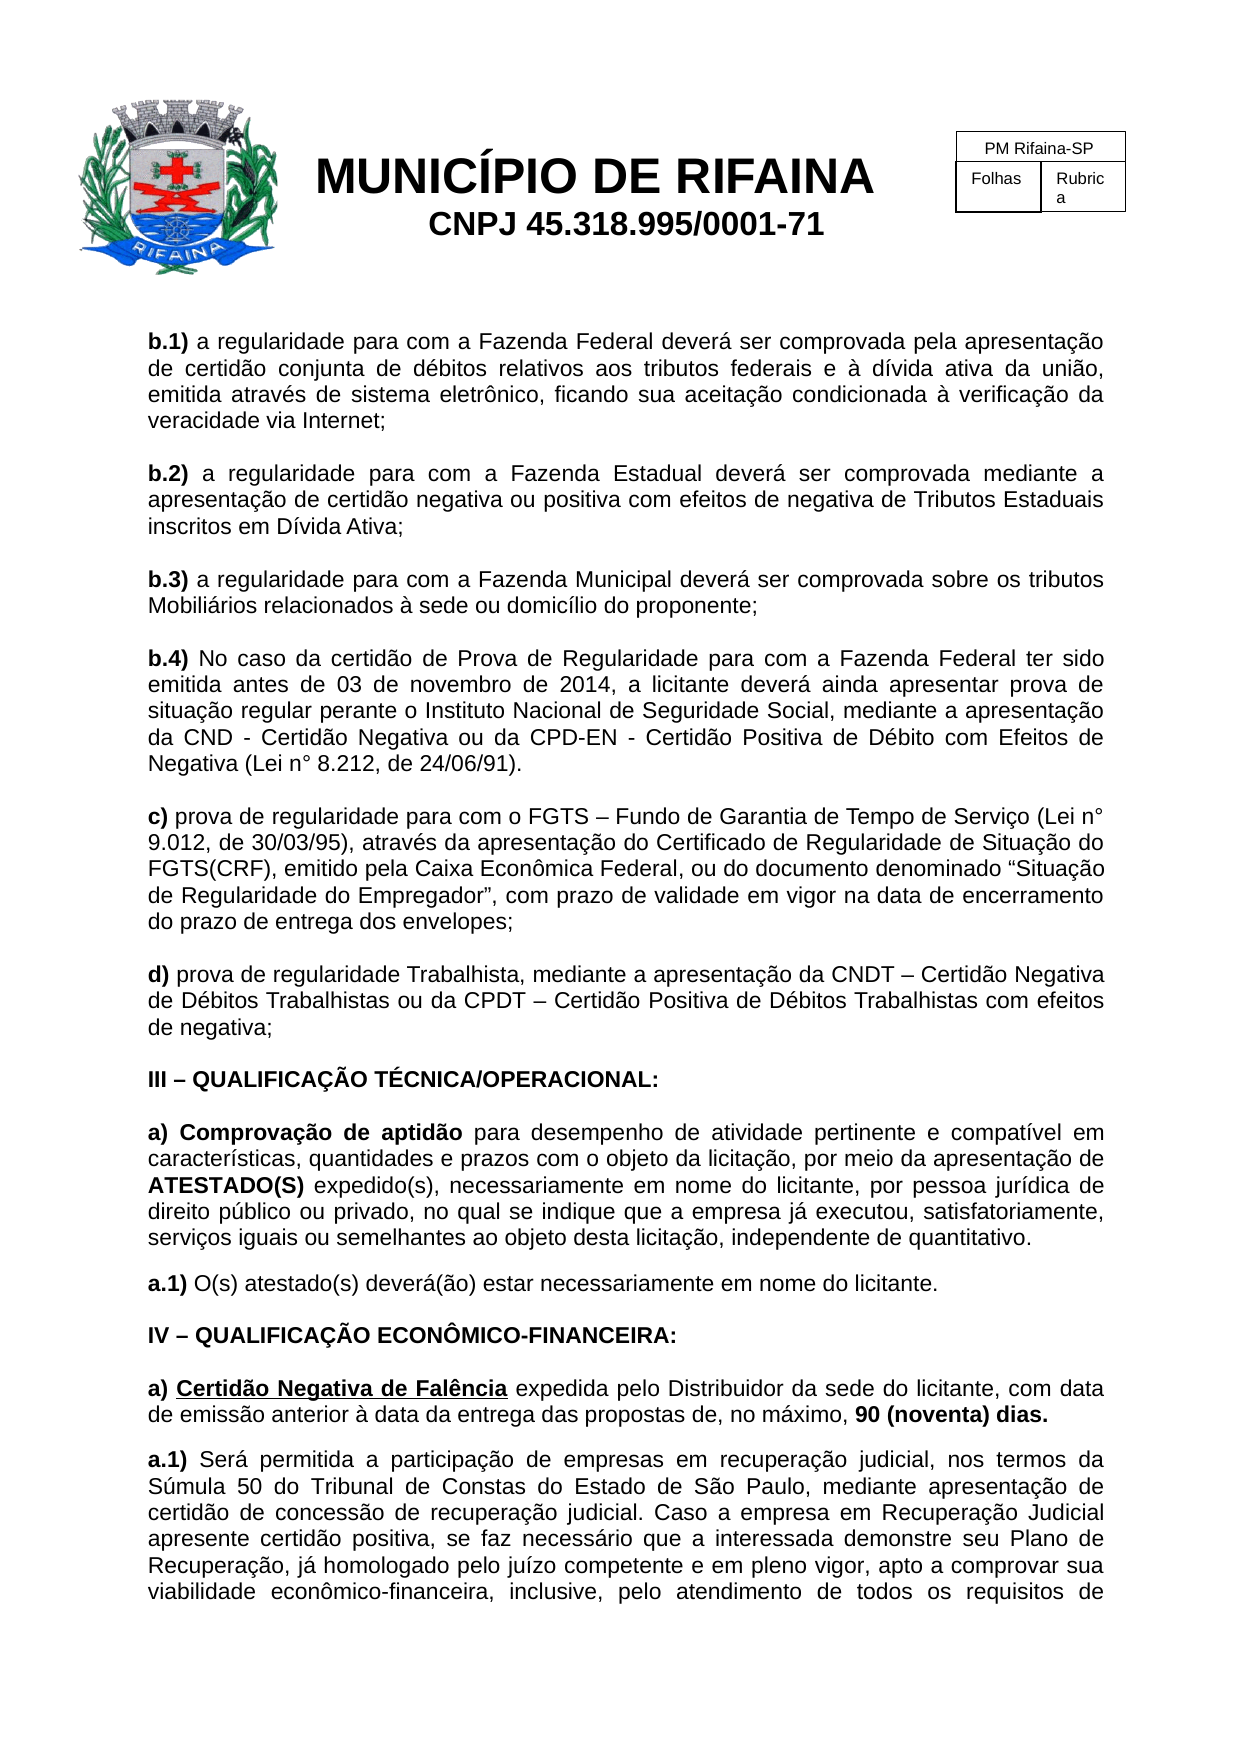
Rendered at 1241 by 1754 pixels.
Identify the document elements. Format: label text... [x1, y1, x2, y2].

text b.4) No caso da certidão de Prova de Regularidade para com a Fazenda Federal ter sido emitida antes de 03 de novembro de 2014, a licitante deverá ainda apresentar prova de situação regular perante o Instituto Nacional de Seguridade Social, mediante a apresentação da CND - Certidão Negativa ou da CPD-EN - Certidão Positiva de Débito com Efeitos de Negativa (Lei n° 8.212, de 24/06/91). [148, 644, 1105, 776]
text III – QUALIFICAÇÃO TÉCNICA/OPERACIONAL: [148, 1066, 1105, 1093]
text b.1) a regularidade para com a Fazenda Federal deverá ser comprovada pela apresentação de certidão conjunta de débitos relativos aos tributos federais e à dívida ativa da união, emitida através de sistema eletrônico, ficando sua aceitação condicionada à verificação da veracidade via Internet; [148, 328, 1105, 434]
text a) Certidão Negativa de Falência expedida pelo Distribuidor da sede do licitante, com data de emissão anterior à data da entrega das propostas de, no máximo, 90 (noventa) dias. [148, 1375, 1105, 1428]
text b.3) a regularidade para com a Fazenda Municipal deverá ser comprovada sobre os tributos Mobiliários relacionados à sede ou domicílio do proponente; [148, 566, 1105, 618]
picture [77, 97, 278, 275]
text c) prova de regularidade para com o FGTS – Fundo de Garantia de Tempo de Serviço (Lei n° 9.012, de 30/03/95), através da apresentação do Certificado de Regularidade de Situação do FGTS(CRF), emitido pela Caixa Econômica Federal, ou do documento denominado “Situação de Regularidade do Empregador”, com prazo de validade em vigor na data de encerramento do prazo de entrega dos envelopes; [148, 803, 1105, 934]
text a) Comprovação de aptidão para desempenho de atividade pertinente e compatível em características, quantidades e prazos com o objeto da licitação, por meio da apresentação de ATESTADO(S) expedido(s), necessariamente em nome do licitante, por pessoa jurídica de direito público ou privado, no qual se indique que a empresa já executou, satisfatoriamente, serviços iguais ou semelhantes ao objeto desta licitação, independente de quantitativo. [148, 1119, 1105, 1251]
text d) prova de regularidade Trabalhista, mediante a apresentação da CNDT – Certidão Negativa de Débitos Trabalhistas ou da CPDT – Certidão Positiva de Débitos Trabalhistas com efeitos de negativa; [148, 961, 1105, 1040]
text IV – QUALIFICAÇÃO ECONÔMICO-FINANCEIRA: [148, 1322, 1105, 1348]
text b.2) a regularidade para com a Fazenda Estadual deverá ser comprovada mediante a apresentação de certidão negativa ou positiva com efeitos de negativa de Tributos Estaduais inscritos em Dívida Ativa; [148, 460, 1105, 539]
text a.1) O(s) atestado(s) deverá(ão) estar necessariamente em nome do licitante. [148, 1269, 1105, 1296]
